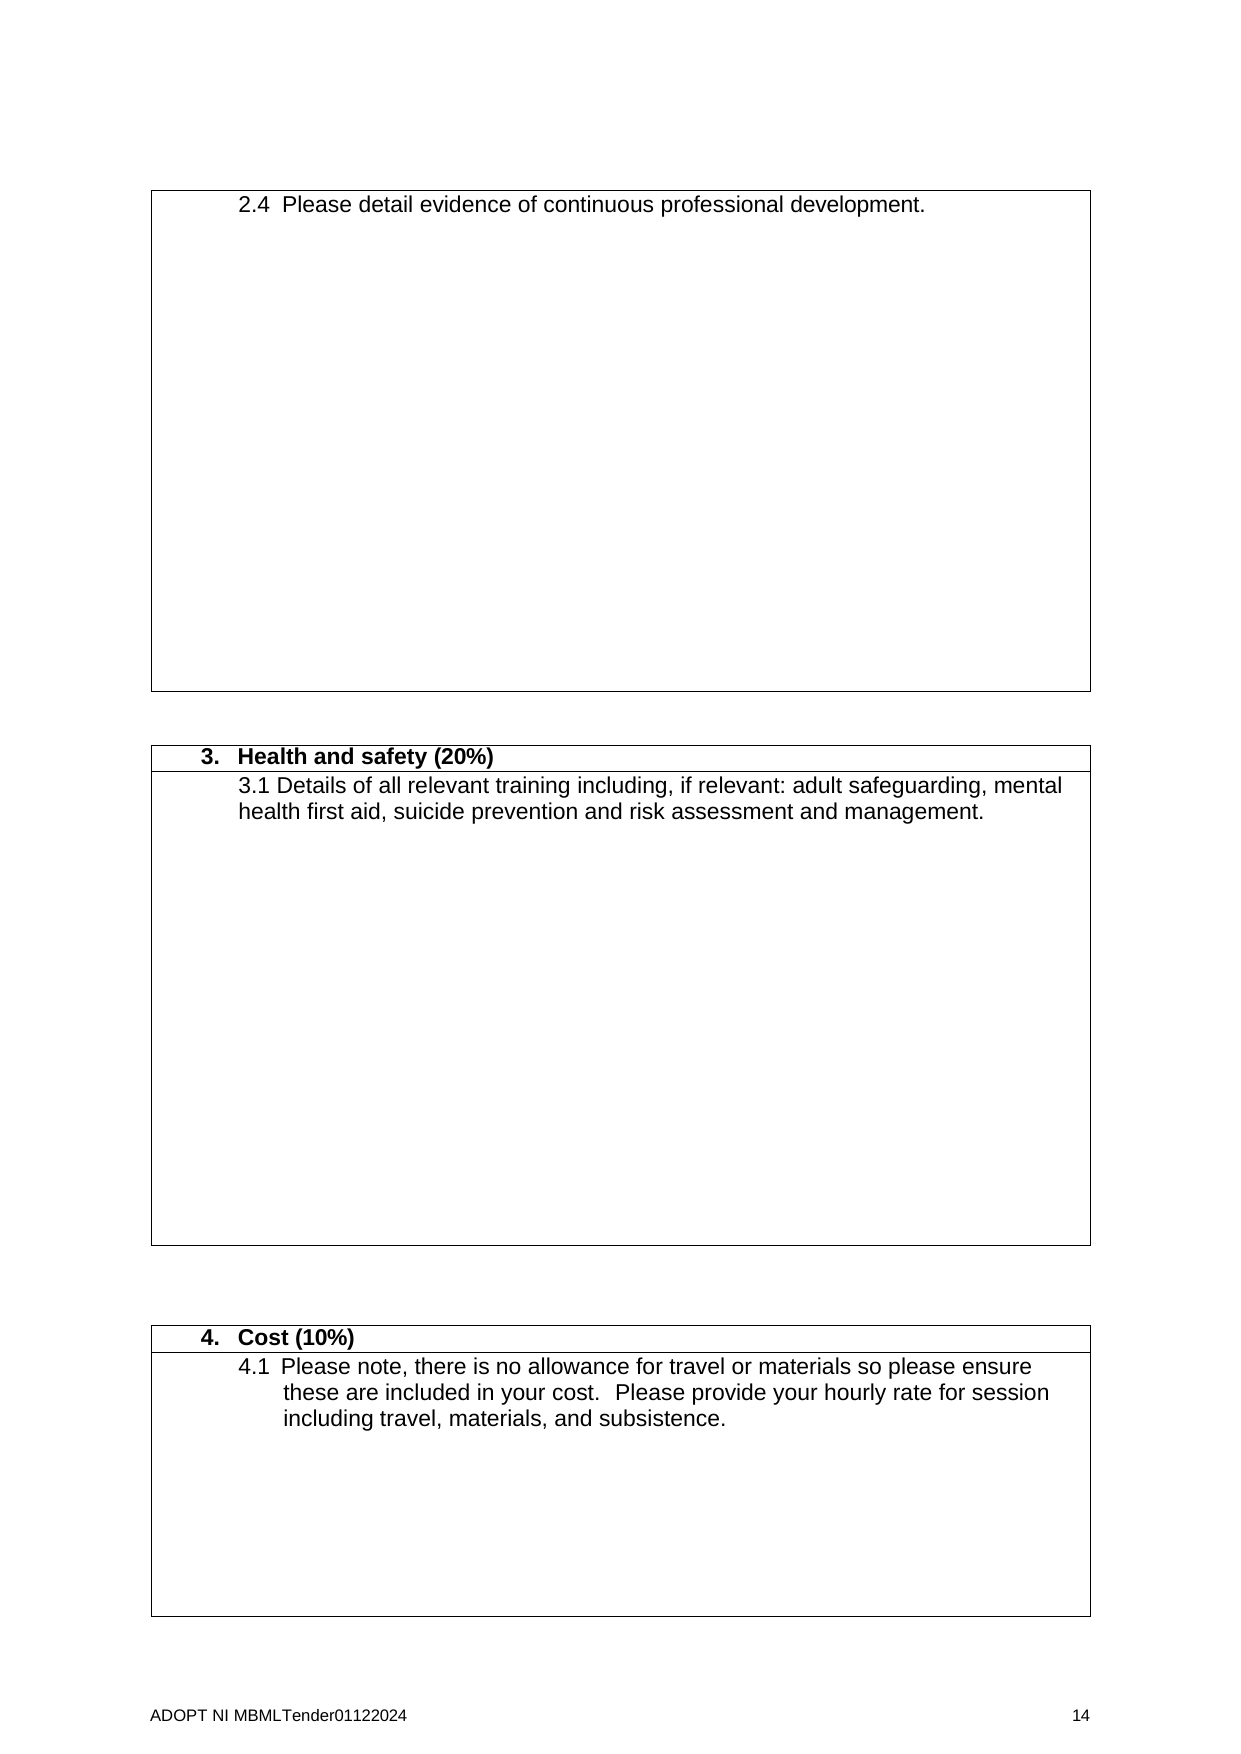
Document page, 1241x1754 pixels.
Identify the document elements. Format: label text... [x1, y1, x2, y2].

table_header 4. Cost (10%) [152, 1326, 1090, 1352]
table_header 3. Health and safety (20%) [152, 746, 1090, 771]
table_header 2.4 Please detail evidence of continuous professional development. [152, 191, 1090, 691]
table_cell 4.1 Please note, there is no allowance for travel or materials so please ensure these are included in your cost. Please provide your hourly rate for session including travel, materials, and subsistence. [152, 1353, 1090, 1616]
table_cell 3.1 Details of all relevant training including, if relevant: adult safeguarding, mental health first aid, suicide prevention and risk assessment and management. [152, 772, 1090, 1245]
